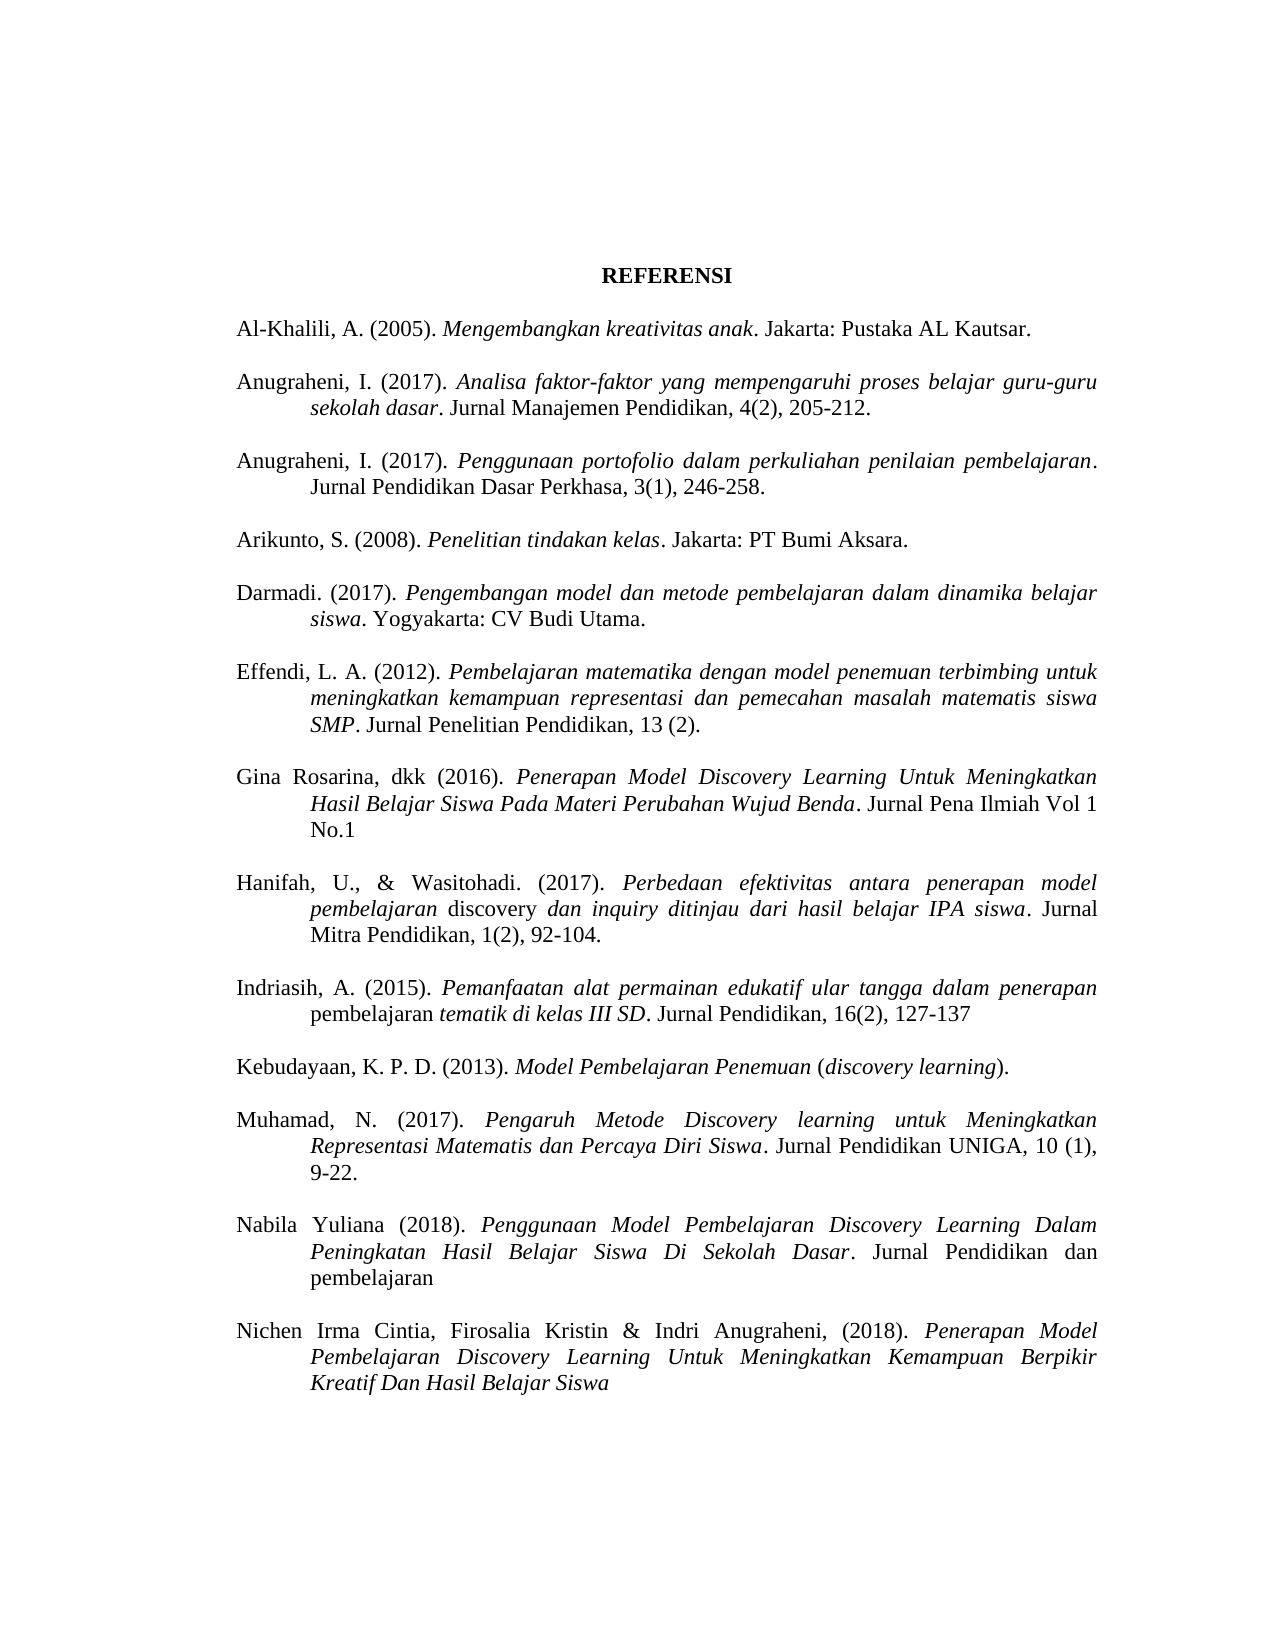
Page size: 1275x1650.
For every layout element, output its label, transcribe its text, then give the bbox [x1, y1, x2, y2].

text Arikunto, S. (2008). Penelitian tindakan kelas. Jakarta: PT Bumi Aksara. [236, 526, 1098, 552]
text Gina Rosarina, dkk (2016). Penerapan Model Discovery Learning Untuk Meningkatkan Hasil Belajar Siswa Pada Materi Perubahan Wujud Benda. Jurnal Pena Ilmiah Vol 1 No.1 [236, 763, 1098, 842]
text REFERENSI [236, 263, 1098, 289]
text Al-Khalili, A. (2005). Mengembangkan kreativitas anak. Jakarta: Pustaka AL Kautsar. [236, 315, 1098, 342]
text Kebudayaan, K. P. D. (2013). Model Pembelajaran Penemuan (discovery learning). [236, 1053, 1098, 1079]
text Effendi, L. A. (2012). Pembelajaran matematika dengan model penemuan terbimbing untuk meningkatkan kemampuan representasi dan pemecahan masalah matematis siswa SMP. Jurnal Penelitian Pendidikan, 13 (2). [236, 658, 1098, 737]
text Hanifah, U., & Wasitohadi. (2017). Perbedaan efektivitas antara penerapan model pembelajaran discovery dan inquiry ditinjau dari hasil belajar IPA siswa. Jurnal Mitra Pendidikan, 1(2), 92-104. [236, 869, 1098, 948]
text Darmadi. (2017). Pengembangan model dan metode pembelajaran dalam dinamika belajar siswa. Yogyakarta: CV Budi Utama. [236, 579, 1098, 632]
text Nichen Irma Cintia, Firosalia Kristin & Indri Anugraheni, (2018). Penerapan Model Pembelajaran Discovery Learning Untuk Meningkatkan Kemampuan Berpikir Kreatif Dan Hasil Belajar Siswa [236, 1317, 1098, 1396]
text Indriasih, A. (2015). Pemanfaatan alat permainan edukatif ular tangga dalam penerapan pembelajaran tematik di kelas III SD. Jurnal Pendidikan, 16(2), 127-137 [236, 974, 1098, 1027]
text Muhamad, N. (2017). Pengaruh Metode Discovery learning untuk Meningkatkan Representasi Matematis dan Percaya Diri Siswa. Jurnal Pendidikan UNIGA, 10 (1), 9-22. [236, 1106, 1098, 1185]
text Anugraheni, I. (2017). Analisa faktor-faktor yang mempengaruhi proses belajar guru-guru sekolah dasar. Jurnal Manajemen Pendidikan, 4(2), 205-212. [236, 368, 1098, 421]
text Anugraheni, I. (2017). Penggunaan portofolio dalam perkuliahan penilaian pembelajaran. Jurnal Pendidikan Dasar Perkhasa, 3(1), 246-258. [236, 447, 1098, 500]
text Nabila Yuliana (2018). Penggunaan Model Pembelajaran Discovery Learning Dalam Peningkatan Hasil Belajar Siswa Di Sekolah Dasar. Jurnal Pendidikan dan pembelajaran [236, 1211, 1098, 1290]
